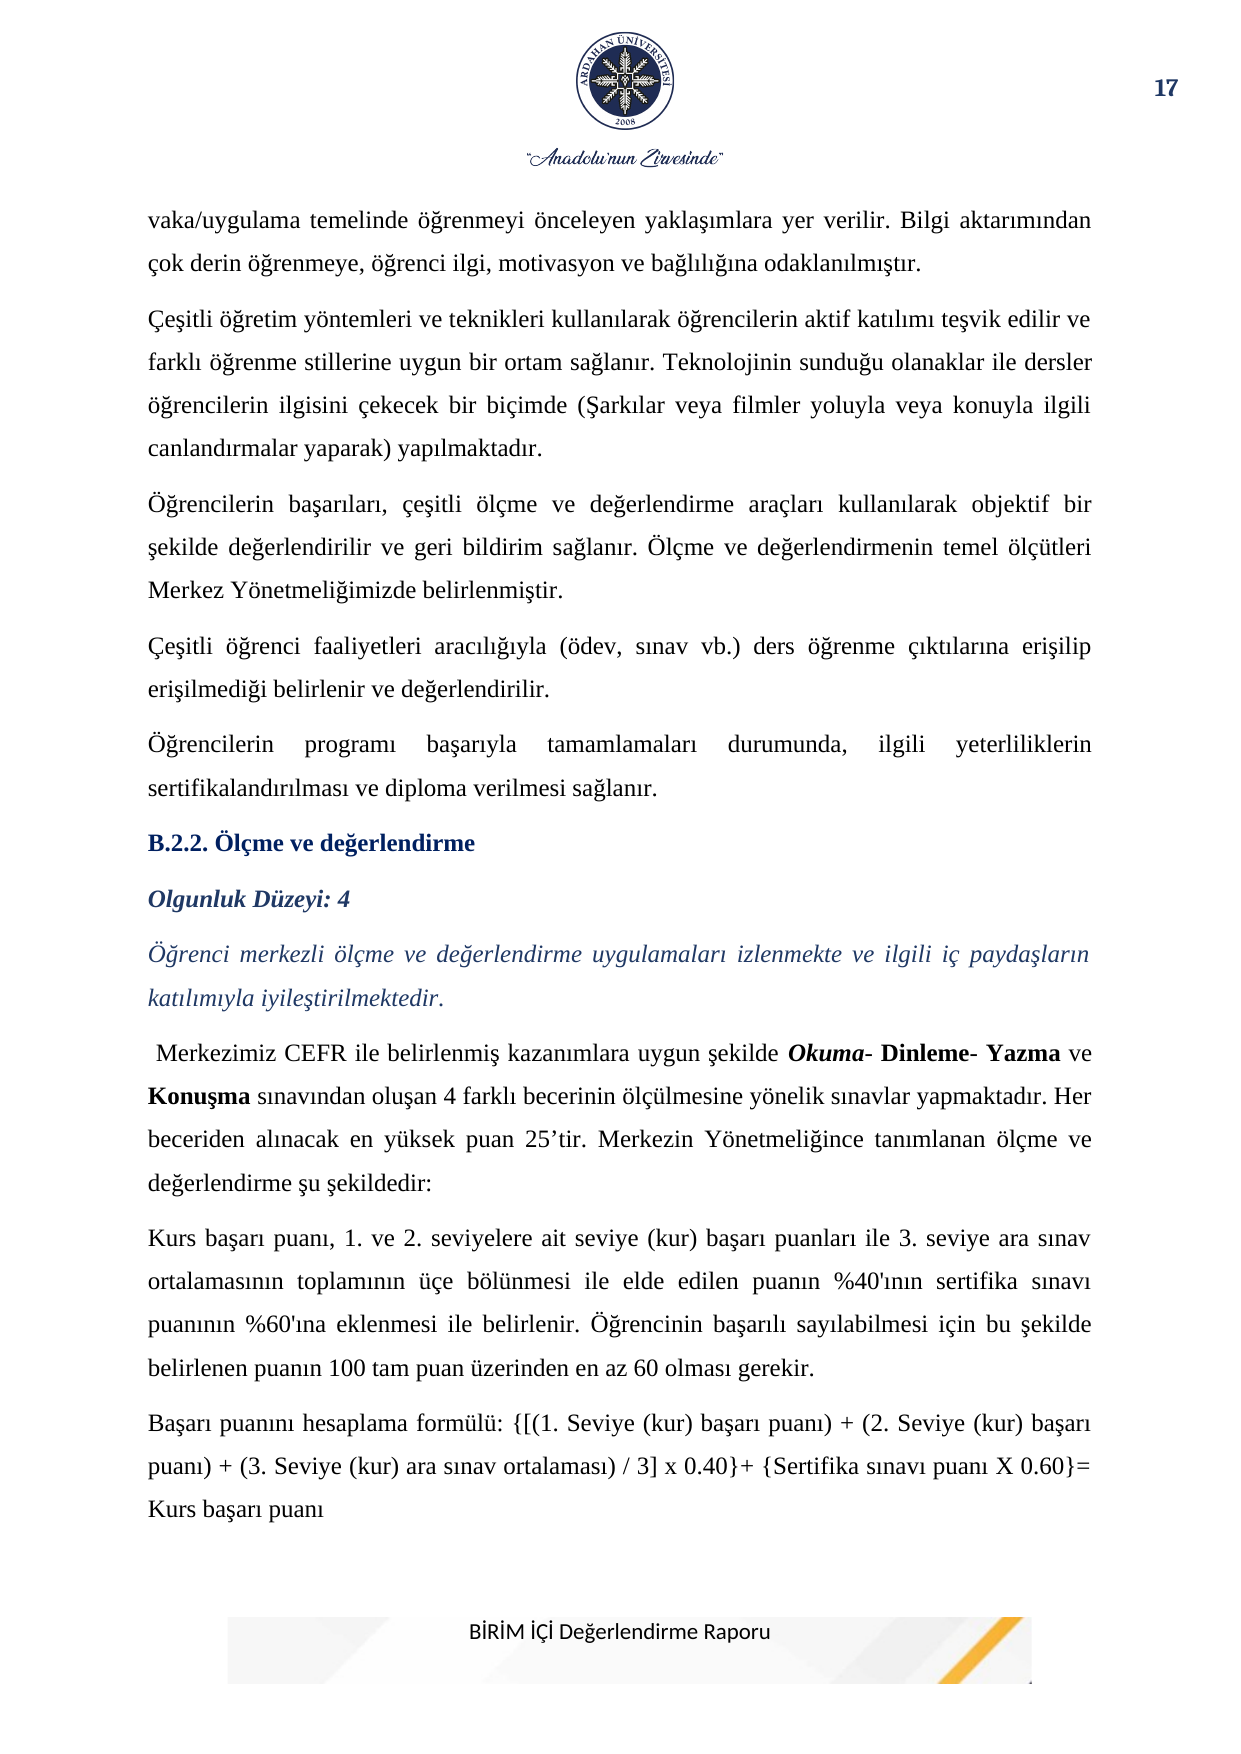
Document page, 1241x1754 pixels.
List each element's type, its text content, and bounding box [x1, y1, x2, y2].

text Öğrencilerin başarıları, çeşitli ölçme ve değerlendirme araçları kullanılarak objektif bir şekilde değerlendirilir ve geri bildirim sağlanır. Ölçme ve değerlendirmenin temel ölçütleri Merkez Yönetmeliğimizde belirlenmiştir. [148, 489, 1092, 604]
text B.2.2. Ölçme ve değerlendirme [148, 828, 1092, 857]
text Başarı puanını hesaplama formülü: {[(1. Seviye (kur) başarı puanı) + (2. Seviye (kur) başarı puanı) + (3. Seviye (kur) ara sınav ortalaması) / 3] x 0.40}+ {Sertifika sınavı puanı X 0.60}= Kurs başarı puanı [148, 1408, 1092, 1523]
text Olgunluk Düzeyi: 4 [148, 884, 1092, 913]
text Merkezimiz CEFR ile belirlenmiş kazanımlara uygun şekilde Okuma- Dinleme- Yazma ve Konuşma sınavından oluşan 4 farklı becerinin ölçülmesine yönelik sınavlar yapmaktadır. Her beceriden alınacak en yüksek puan 25’tir. Merkezin Yönetmeliğince tanımlanan ölçme ve değerlendirme şu şekildedir: [148, 1038, 1092, 1196]
picture [227, 1617, 1032, 1684]
picture [510, 11, 740, 190]
text Çeşitli öğretim yöntemleri ve teknikleri kullanılarak öğrencilerin aktif katılımı teşvik edilir ve farklı öğrenme stillerine uygun bir ortam sağlanır. Teknolojinin sunduğu olanaklar ile dersler öğrencilerin ilgisini çekecek bir biçimde (Şarkılar veya filmler yoluyla veya konuyla ilgili canlandırmalar yaparak) yapılmaktadır. [148, 304, 1092, 462]
text Çeşitli öğrenci faaliyetleri aracılığıyla (ödev, sınav vb.) ders öğrenme çıktılarına erişilip erişilmediği belirlenir ve değerlendirilir. [148, 631, 1092, 703]
text Öğrenci merkezli ölçme ve değerlendirme uygulamaları izlenmekte ve ilgili iç paydaşların katılımıyla iyileştirilmektedir. [148, 939, 1092, 1011]
text Öğrencilerin programı başarıyla tamamlamaları durumunda, ilgili yeterliliklerin sertifikalandırılması ve diploma verilmesi sağlanır. [148, 729, 1092, 801]
text Kurs başarı puanı, 1. ve 2. seviyelere ait seviye (kur) başarı puanları ile 3. seviye ara sınav ortalamasının toplamının üçe bölünmesi ile elde edilen puanın %40'ının sertifika sınavı puanının %60'ına eklenmesi ile belirlenir. Öğrencinin başarılı sayılabilmesi için bu şekilde belirlenen puanın 100 tam puan üzerinden en az 60 olması gerekir. [148, 1223, 1092, 1381]
